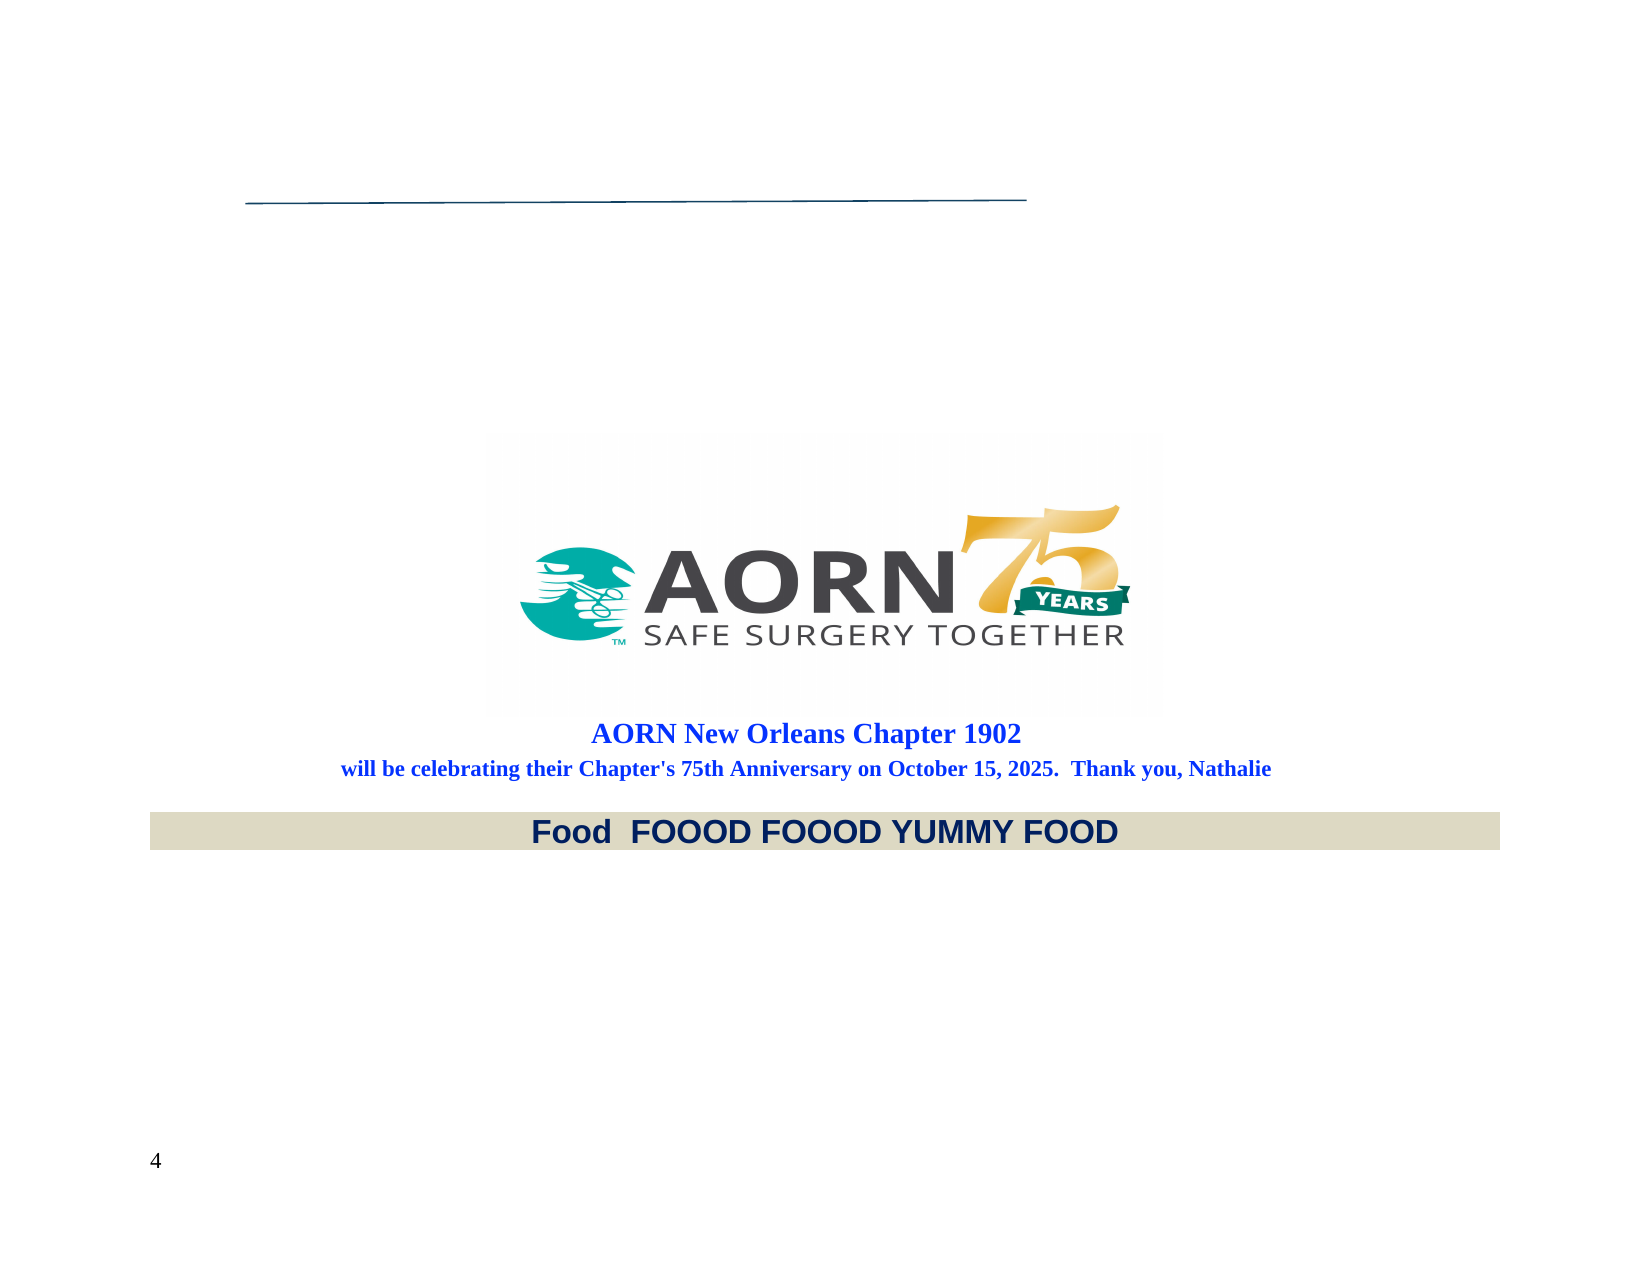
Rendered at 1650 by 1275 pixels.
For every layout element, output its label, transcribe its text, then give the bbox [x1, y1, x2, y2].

picture [486, 433, 1164, 717]
list AORN New Orleans Chapter 1902 [112, 717, 1500, 750]
list will be celebrating their Chapter's 75th Anniversary on October 15, 2025. Thank you, Nathalie [112, 755, 1500, 782]
text Food FOOOD FOOOD YUMMY FOOD [150, 812, 1500, 850]
